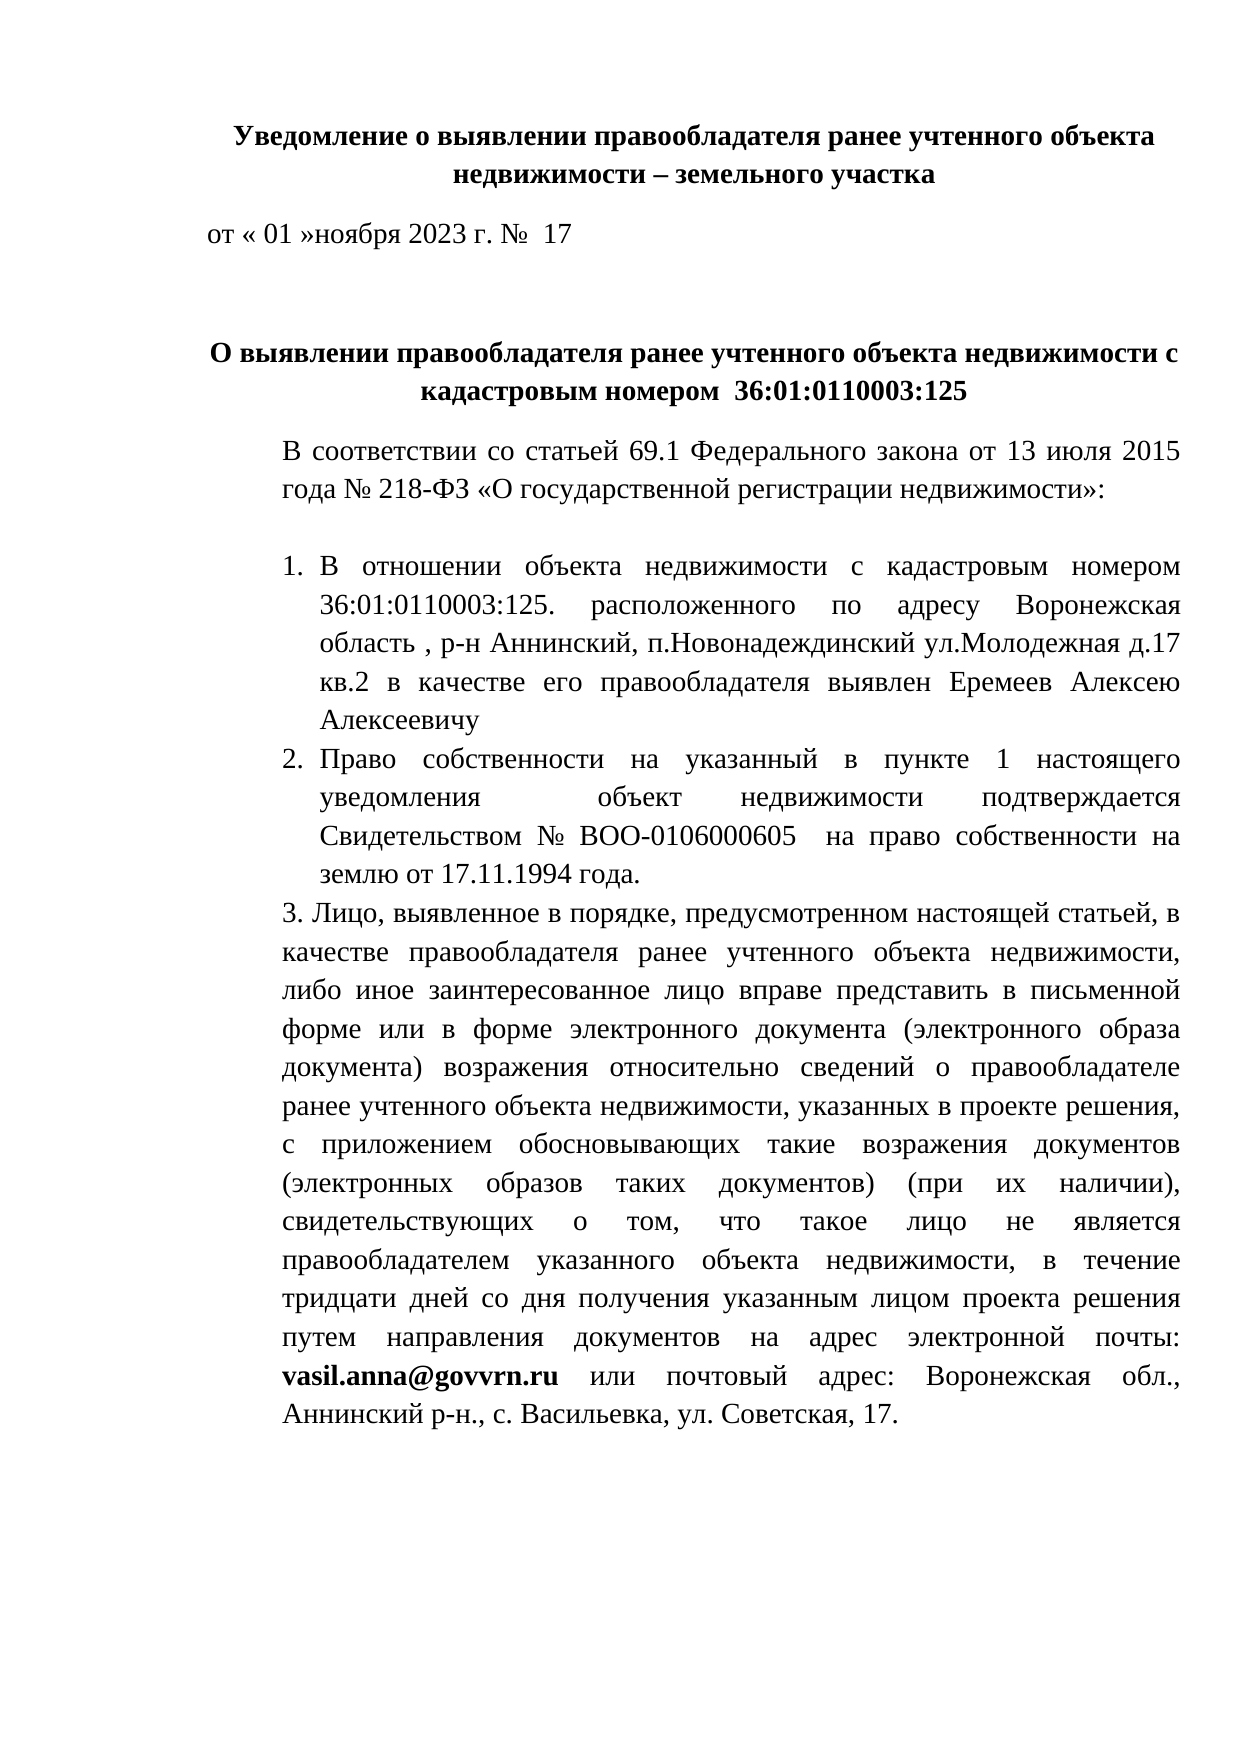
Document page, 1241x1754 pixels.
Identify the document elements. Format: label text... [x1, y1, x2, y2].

list В соответствии со статьей 69.1 Федерального закона от 13 июля 2015 года № 218-ФЗ «О государственной регистрации недвижимости»: [282, 433, 1181, 505]
list В отношении объекта недвижимости с кадастровым номером 36:01:0110003:125. расположенного по адресу Воронежская область , р-н Аннинский, п.Новонадеждинский ул.Молодежная д.17 кв.2 в качестве его правообладателя выявлен Еремеев Алексею Алексеевичу [282, 548, 1181, 736]
list 3. Лицо, выявленное в порядке, предусмотренном настоящей статьей, в качестве правообладателя ранее учтенного объекта недвижимости, либо иное заинтересованное лицо вправе представить в письменной форме или в форме электронного документа (электронного образа документа) возражения относительно сведений о правообладателе ранее учтенного объекта недвижимости, указанных в проекте решения, с приложением обосновывающих такие возражения документов (электронных образов таких документов) (при их наличии), свидетельствующих о том, что такое лицо не является правообладателем указанного объекта недвижимости, в течение тридцати дней со дня получения указанным лицом проекта решения путем направления документов на адрес электронной почты: vasil.anna@govvrn.ru или почтовый адрес: Воронежская обл., Аннинский р-н., с. Васильевка, ул. Советская, 17. [282, 895, 1181, 1430]
text Уведомление о выявлении правообладателя ранее учтенного объекта недвижимости – земельного участка [207, 118, 1181, 190]
list Право собственности на указанный в пункте 1 настоящего уведомления объект недвижимости подтверждается Свидетельством № ВОО-0106000605 на право собственности на землю от 17.11.1994 года. [282, 741, 1181, 890]
text О выявлении правообладателя ранее учтенного объекта недвижимости с кадастровым номером 36:01:0110003:125 [207, 335, 1181, 407]
text от « 01 »ноября 2023 г. № 17 [207, 216, 1181, 249]
